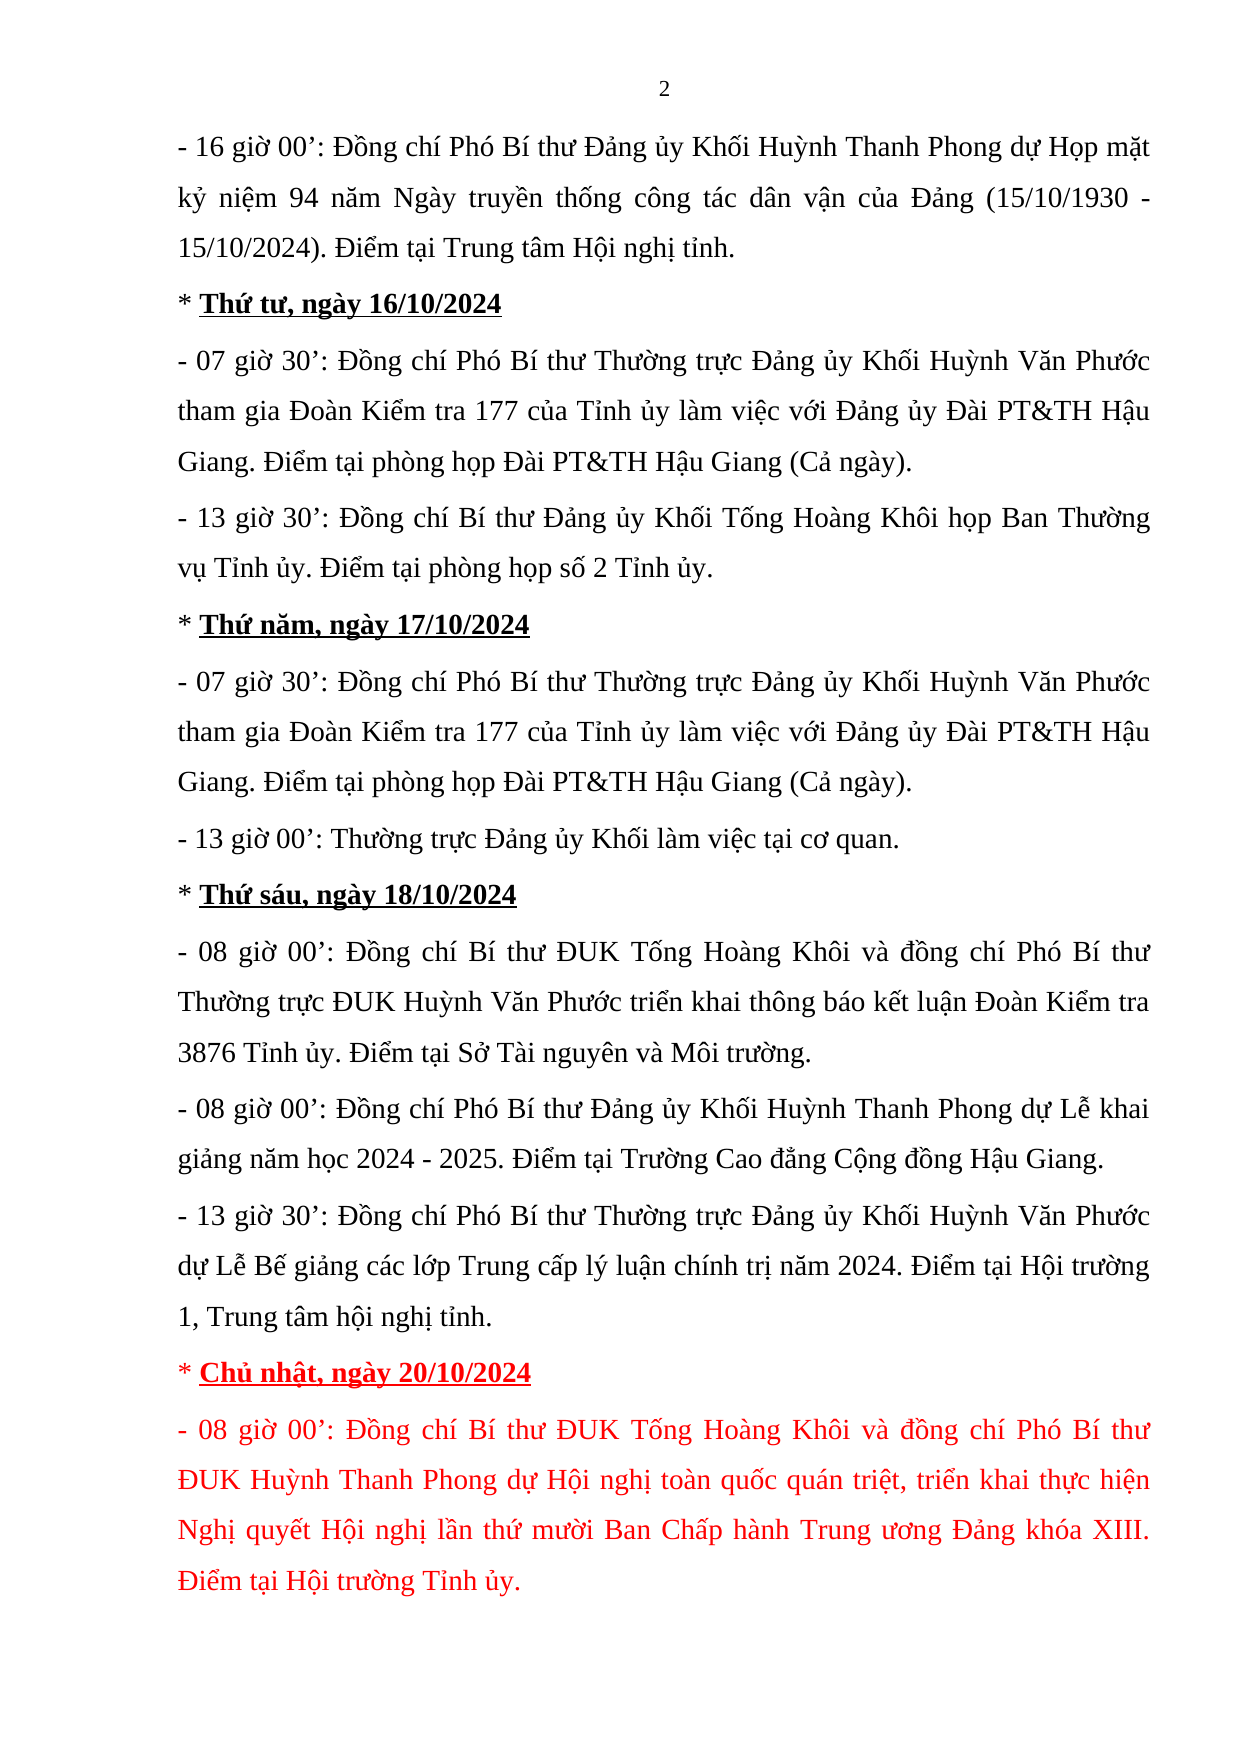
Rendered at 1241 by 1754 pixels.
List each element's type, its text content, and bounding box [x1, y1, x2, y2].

text * Thứ năm, ngày 17/10/2024 [177, 607, 1152, 641]
text - 08 giờ 00’: Đồng chí Bí thư ĐUK Tống Hoàng Khôi và đồng chí Phó Bí thư Thường trực ĐUK Huỳnh Văn Phước triển khai thông báo kết luận Đoàn Kiểm tra 3876 Tỉnh ủy. Điểm tại Sở Tài nguyên và Môi trường. [177, 934, 1152, 1068]
text * Thứ tư, ngày 16/10/2024 [177, 287, 1152, 320]
text * Chủ nhật, ngày 20/10/2024 [177, 1355, 1152, 1389]
text - 08 giờ 00’: Đồng chí Bí thư ĐUK Tống Hoàng Khôi và đồng chí Phó Bí thư ĐUK Huỳnh Thanh Phong dự Hội nghị toàn quốc quán triệt, triển khai thực hiện Nghị quyết Hội nghị lần thứ mười Ban Chấp hành Trung ương Đảng khóa XIII. Điểm tại Hội trường Tỉnh ủy. [177, 1412, 1152, 1596]
text * Thứ sáu, ngày 18/10/2024 [177, 877, 1152, 911]
text - 13 giờ 30’: Đồng chí Phó Bí thư Thường trực Đảng ủy Khối Huỳnh Văn Phước dự Lễ Bế giảng các lớp Trung cấp lý luận chính trị năm 2024. Điểm tại Hội trường 1, Trung tâm hội nghị tỉnh. [177, 1198, 1152, 1332]
text - 08 giờ 00’: Đồng chí Phó Bí thư Đảng ủy Khối Huỳnh Thanh Phong dự Lễ khai giảng năm học 2024 - 2025. Điểm tại Trường Cao đẳng Cộng đồng Hậu Giang. [177, 1091, 1152, 1175]
text - 16 giờ 00’: Đồng chí Phó Bí thư Đảng ủy Khối Huỳnh Thanh Phong dự Họp mặt kỷ niệm 94 năm Ngày truyền thống công tác dân vận của Đảng (15/10/1930 - 15/10/2024). Điểm tại Trung tâm Hội nghị tỉnh. [177, 129, 1152, 263]
text - 13 giờ 30’: Đồng chí Bí thư Đảng ủy Khối Tống Hoàng Khôi họp Ban Thường vụ Tỉnh ủy. Điểm tại phòng họp số 2 Tỉnh ủy. [177, 500, 1152, 584]
text - 13 giờ 00’: Thường trực Đảng ủy Khối làm việc tại cơ quan. [177, 821, 1152, 854]
